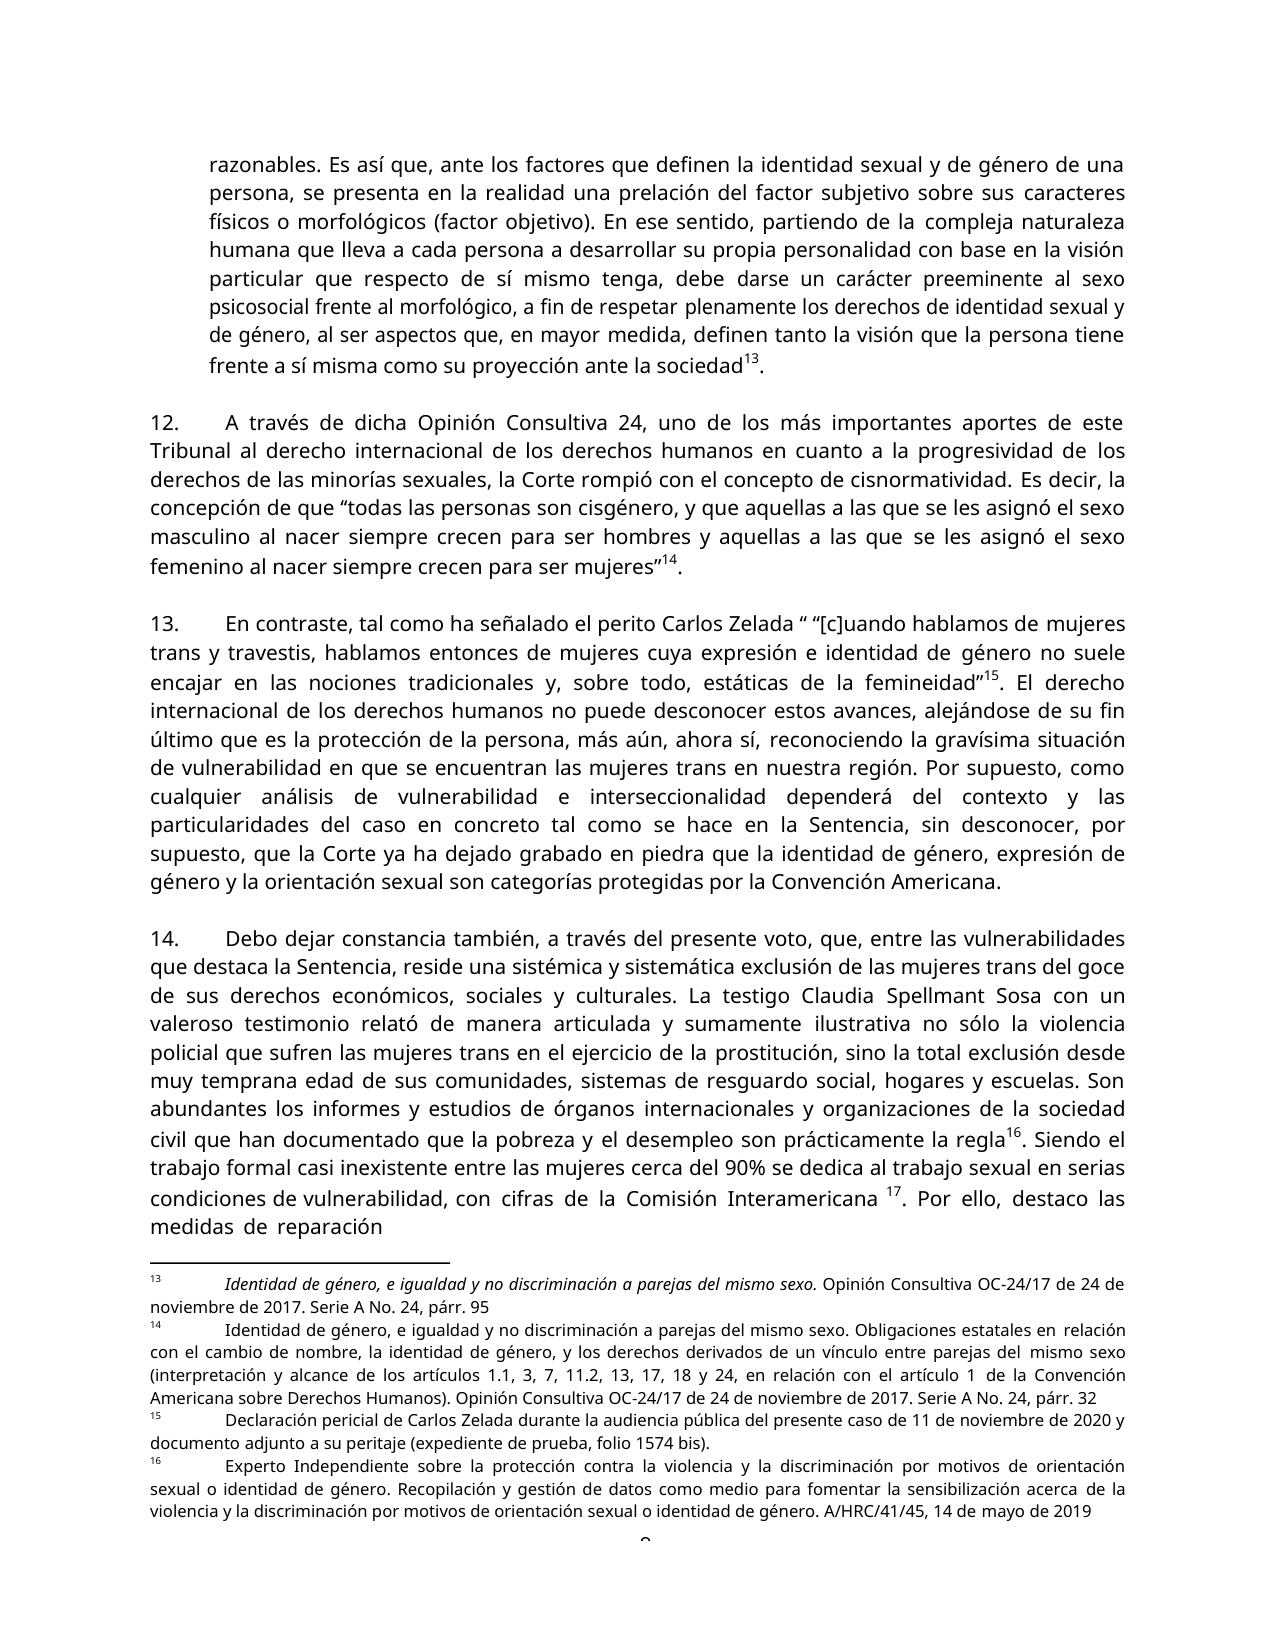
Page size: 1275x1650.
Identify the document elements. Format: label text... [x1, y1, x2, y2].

text 16 Experto Independiente sobre la protección contra la violencia y la discriminación por motivos de orientación sexual o identidad de género. Recopilación y gestión de datos como medio para fomentar la sensibilización acerca de la violencia y la discriminación por motivos de orientación sexual o identidad de género. A/HRC/41/45, 14 de mayo de 2019 [150, 1454, 1126, 1522]
text razonables. Es así que, ante los factores que definen la identidad sexual y de género de una persona, se presenta en la realidad una prelación del factor subjetivo sobre sus caracteres físicos o morfológicos (factor objetivo). En ese sentido, partiendo de la compleja naturaleza humana que lleva a cada persona a desarrollar su propia personalidad con base en la visión particular que respecto de sí mismo tenga, debe darse un carácter preeminente al sexo psicosocial frente al morfológico, a fin de respetar plenamente los derechos de identidad sexual y de género, al ser aspectos que, en mayor medida, definen tanto la visión que la persona tiene frente a sí misma como su proyección ante la sociedad13. [209, 150, 1125, 379]
text 15 Declaración pericial de Carlos Zelada durante la audiencia pública del presente caso de 11 de noviembre de 2020 y documento adjunto a su peritaje (expediente de prueba, folio 1574 bis). [150, 1409, 1126, 1454]
text 13 Identidad de género, e igualdad y no discriminación a parejas del mismo sexo. Opinión Consultiva OC-24/17 de 24 de noviembre de 2017. Serie A No. 24, párr. 95 [150, 1273, 1125, 1318]
text 14 Identidad de género, e igualdad y no discriminación a parejas del mismo sexo. Obligaciones estatales en relación con el cambio de nombre, la identidad de género, y los derechos derivados de un vínculo entre parejas del mismo sexo (interpretación y alcance de los artículos 1.1, 3, 7, 11.2, 13, 17, 18 y 24, en relación con el artículo 1 de la Convención Americana sobre Derechos Humanos). Opinión Consultiva OC-24/17 de 24 de noviembre de 2017. Serie A No. 24, párr. 32 [150, 1318, 1126, 1409]
list Debo dejar constancia también, a través del presente voto, que, entre las vulnerabilidades que destaca la Sentencia, reside una sistémica y sistemática exclusión de las mujeres trans del goce de sus derechos económicos, sociales y culturales. La testigo Claudia Spellmant Sosa con un valeroso testimonio relató de manera articulada y sumamente ilustrativa no sólo la violencia policial que sufren las mujeres trans en el ejercicio de la prostitución, sino la total exclusión desde muy temprana edad de sus comunidades, sistemas de resguardo social, hogares y escuelas. Son abundantes los informes y estudios de órganos internacionales y organizaciones de la sociedad civil que han documentado que la pobreza y el desempleo son prácticamente la regla16. Siendo el trabajo formal casi inexistente entre las mujeres cerca del 90% se dedica al trabajo sexual en serias condiciones de vulnerabilidad, con cifras de la Comisión Interamericana 17. Por ello, destaco las medidas de reparación [150, 924, 1126, 1241]
list En contraste, tal como ha señalado el perito Carlos Zelada ‘‘ ‘‘[c]uando hablamos de mujeres trans y travestis, hablamos entonces de mujeres cuya expresión e identidad de género no suele encajar en las nociones tradicionales y, sobre todo, estáticas de la femineidad’’15. El derecho internacional de los derechos humanos no puede desconocer estos avances, alejándose de su fin último que es la protección de la persona, más aún, ahora sí, reconociendo la gravísima situación de vulnerabilidad en que se encuentran las mujeres trans en nuestra región. Por supuesto, como cualquier análisis de vulnerabilidad e interseccionalidad dependerá del contexto y las particularidades del caso en concreto tal como se hace en la Sentencia, sin desconocer, por supuesto, que la Corte ya ha dejado grabado en piedra que la identidad de género, expresión de género y la orientación sexual son categorías protegidas por la Convención Americana. [150, 609, 1126, 896]
list A través de dicha Opinión Consultiva 24, uno de los más importantes aportes de este Tribunal al derecho internacional de los derechos humanos en cuanto a la progresividad de los derechos de las minorías sexuales, la Corte rompió con el concepto de cisnormatividad. Es decir, la concepción de que ‘‘todas las personas son cisgénero, y que aquellas a las que se les asignó el sexo masculino al nacer siempre crecen para ser hombres y aquellas a las que se les asignó el sexo femenino al nacer siempre crecen para ser mujeres”14. [150, 408, 1126, 581]
